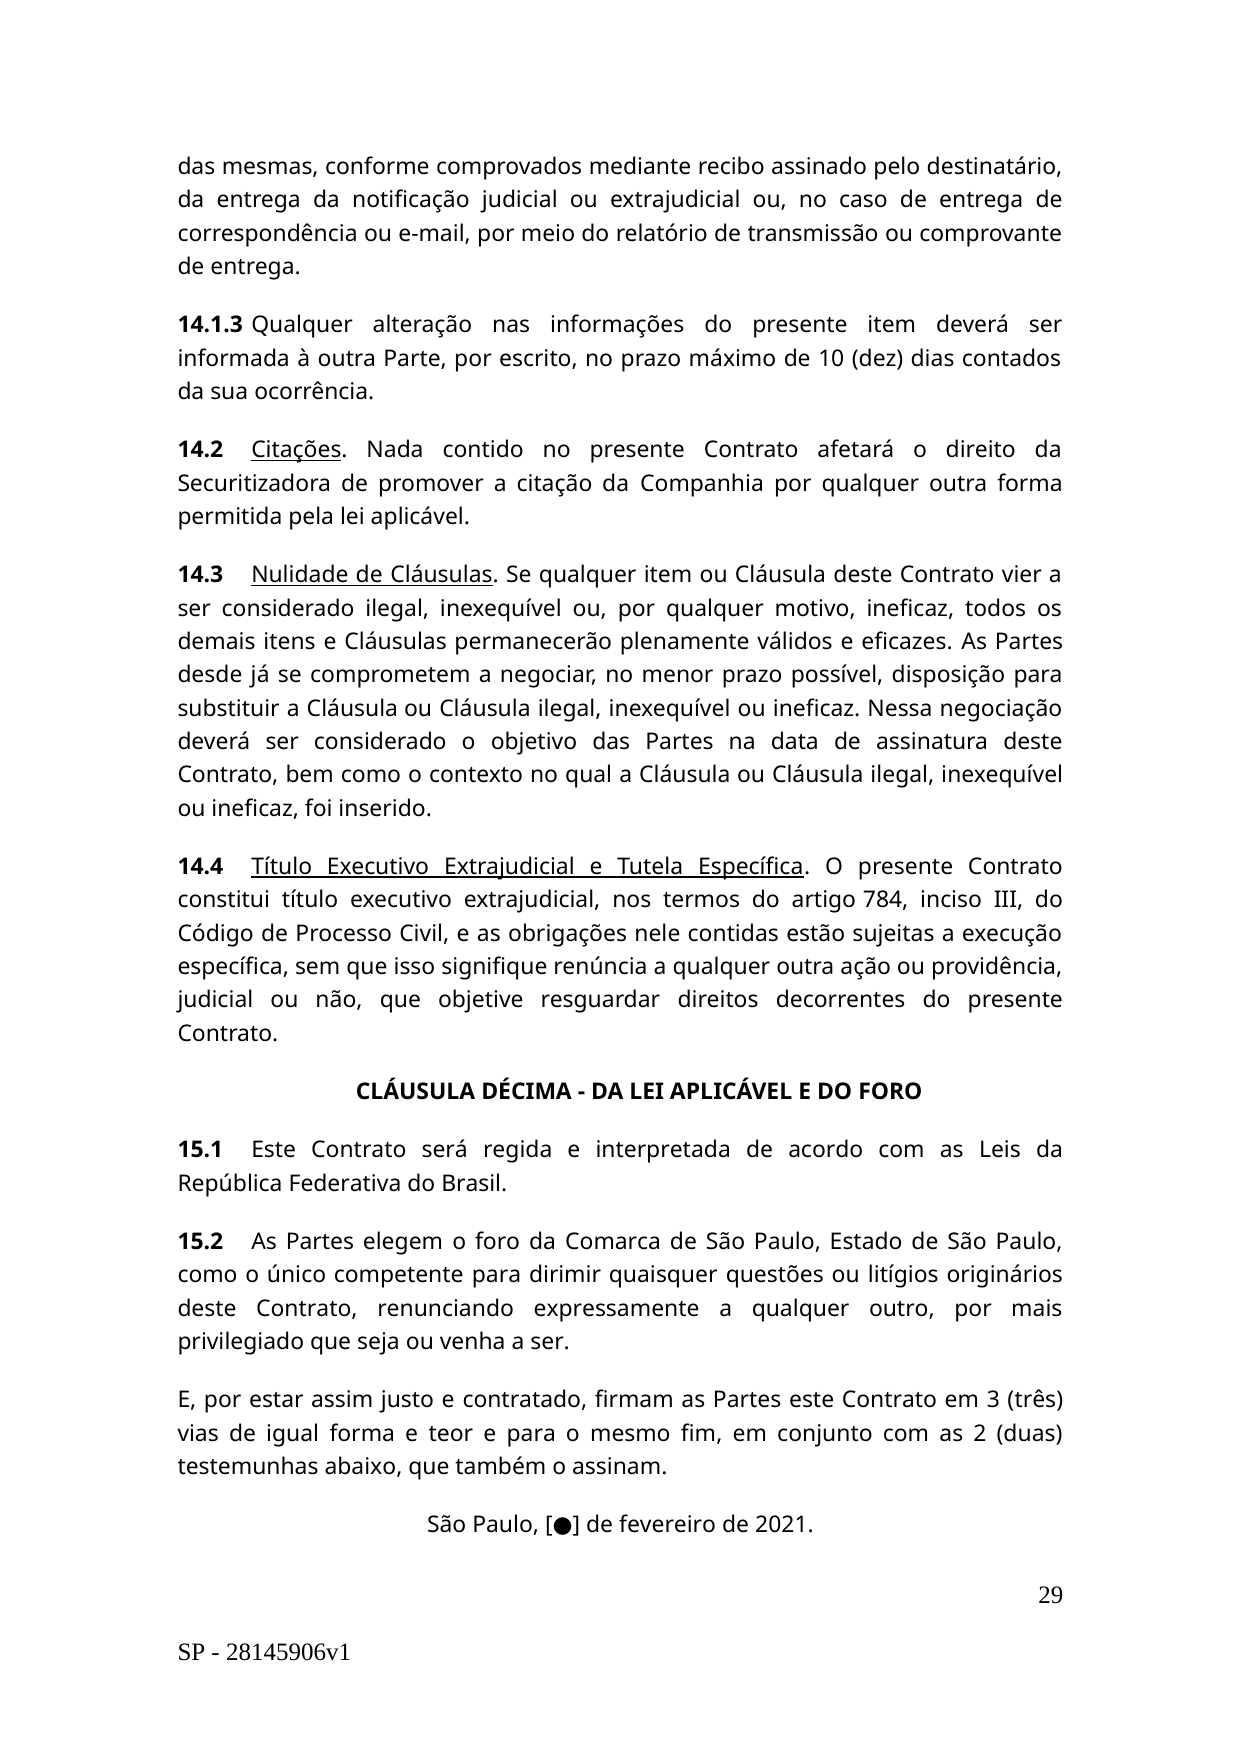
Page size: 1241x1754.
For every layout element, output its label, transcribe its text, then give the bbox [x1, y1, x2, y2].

list As Partes elegem o foro da Comarca de São Paulo, Estado de São Paulo, como o único competente para dirimir quaisquer questões ou litígios originários deste Contrato, renunciando expressamente a qualquer outro, por mais privilegiado que seja ou venha a ser. [177, 1223, 1063, 1356]
list Título Executivo Extrajudicial e Tutela Específica. O presente Contrato constitui título executivo extrajudicial, nos termos do artigo 784, inciso III, do Código de Processo Civil, e as obrigações nele contidas estão sujeitas a execução específica, sem que isso signifique renúncia a qualquer outra ação ou providência, judicial ou não, que objetive resguardar direitos decorrentes do presente Contrato. [177, 848, 1063, 1048]
list CLÁUSULA DÉCIMA - DA LEI APLICÁVEL E DO FORO [177, 1073, 1063, 1106]
list Qualquer alteração nas informações do presente item deverá ser informada à outra Parte, por escrito, no prazo máximo de 10 (dez) dias contados da sua ocorrência. [177, 306, 1063, 406]
text São Paulo, [●] de fevereiro de 2021. [177, 1506, 1063, 1539]
list Este Contrato será regida e interpretada de acordo com as Leis da República Federativa do Brasil. [177, 1131, 1063, 1198]
list Citações. Nada contido no presente Contrato afetará o direito da Securitizadora de promover a citação da Companhia por qualquer outra forma permitida pela lei aplicável. [177, 431, 1063, 531]
list Nulidade de Cláusulas. Se qualquer item ou Cláusula deste Contrato vier a ser considerado ilegal, inexequível ou, por qualquer motivo, ineficaz, todos os demais itens e Cláusulas permanecerão plenamente válidos e eficazes. As Partes desde já se comprometem a negociar, no menor prazo possível, disposição para substituir a Cláusula ou Cláusula ilegal, inexequível ou ineficaz. Nessa negociação deverá ser considerado o objetivo das Partes na data de assinatura deste Contrato, bem como o contexto no qual a Cláusula ou Cláusula ilegal, inexequível ou ineficaz, foi inserido. [177, 556, 1063, 823]
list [177, 148, 1063, 281]
text E, por estar assim justo e contratado, firmam as Partes este Contrato em 3 (três) vias de igual forma e teor e para o mesmo fim, em conjunto com as 2 (duas) testemunhas abaixo, que também o assinam. [177, 1381, 1063, 1481]
